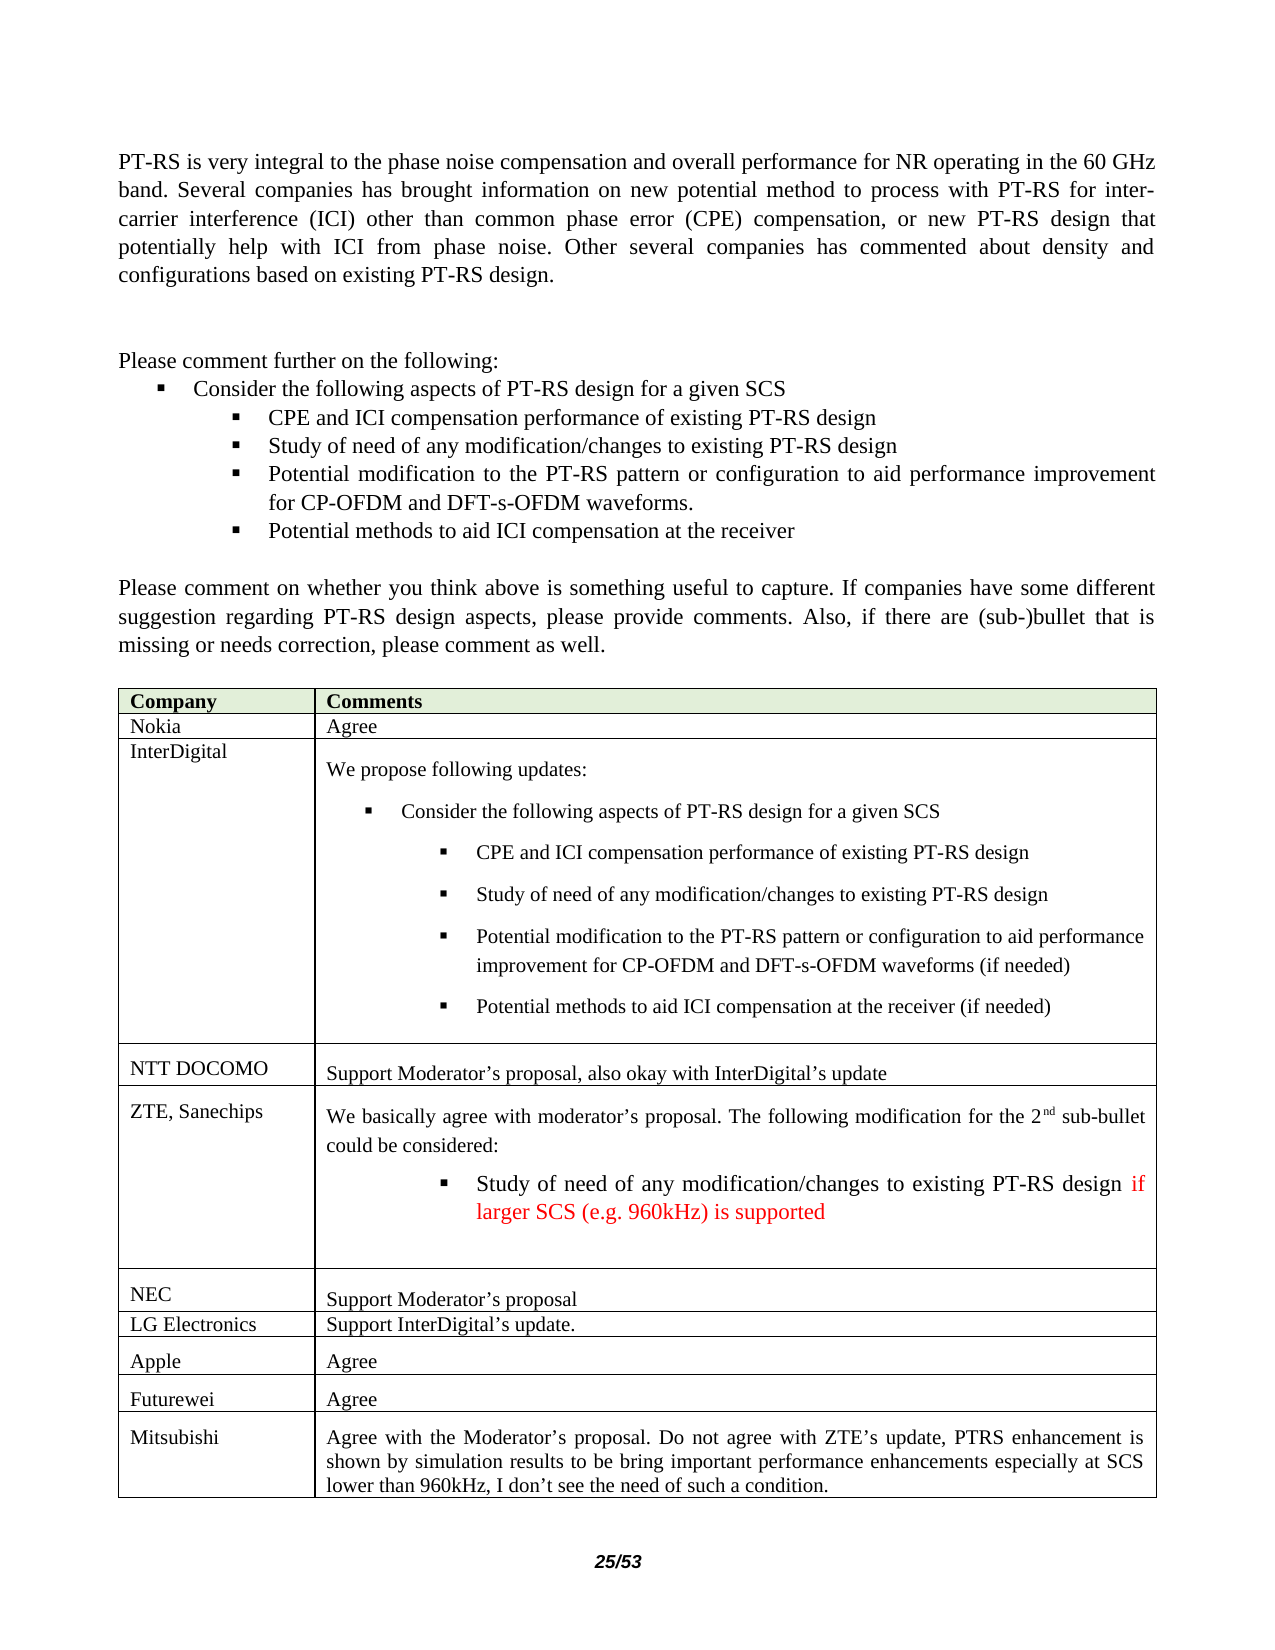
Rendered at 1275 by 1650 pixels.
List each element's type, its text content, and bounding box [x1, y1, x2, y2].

table_header Company [119, 689, 314, 713]
table_cell Agree [316, 1337, 1156, 1373]
table_cell NEC [119, 1269, 314, 1311]
table_cell Support InterDigital’s update. [316, 1312, 1156, 1336]
table_cell Mitsubishi [119, 1412, 314, 1497]
list Consider the following aspects of PT-RS design for a given SCS [156, 375, 1157, 402]
table_header Comments [316, 689, 1156, 713]
text Please comment on whether you think above is something useful to capture. If companies have some different suggestion regarding PT-RS design aspects, please provide comments. Also, if there are (sub-)bullet that is missing or needs correction, please comment as well. [118, 574, 1157, 657]
list CPE and ICI compensation performance of existing PT-RS design [231, 404, 1157, 430]
table_cell Agree with the Moderator’s proposal. Do not agree with ZTE’s update, PTRS enhancement is shown by simulation results to be bring important performance enhancements especially at SCS lower than 960kHz, I don’t see the need of such a condition. [316, 1412, 1156, 1497]
table_cell ZTE, Sanechips [119, 1086, 314, 1268]
list Potential methods to aid ICI compensation at the receiver [231, 517, 1157, 544]
table_cell Agree [316, 714, 1156, 738]
list Potential modification to the PT-RS pattern or configuration to aid performance improvement for CP-OFDM and DFT-s-OFDM waveforms. [231, 461, 1157, 515]
table_cell Nokia [119, 714, 314, 738]
table_cell We propose following updates: Consider the following aspects of PT-RS design for a given SCS CPE and ICI compensation performance of existing PT-RS design Study of need of any modification/changes to existing PT-RS design Potential modification to the PT-RS pattern or configuration to aid performance improvement for CP-OFDM and DFT-s-OFDM waveforms (if needed) Potential methods to aid ICI compensation at the receiver (if needed) [316, 739, 1156, 1042]
table_cell Agree [316, 1375, 1156, 1411]
table_cell Apple [119, 1337, 314, 1373]
text PT-RS is very integral to the phase noise compensation and overall performance for NR operating in the 60 GHz band. Several companies has brought information on new potential method to process with PT-RS for inter-carrier interference (ICI) other than common phase error (CPE) compensation, or new PT-RS design that potentially help with ICI from phase noise. Other several companies has commented about density and configurations based on existing PT-RS design. [118, 148, 1157, 288]
table_cell Futurewei [119, 1375, 314, 1411]
table_cell We basically agree with moderator’s proposal. The following modification for the 2nd sub-bullet could be considered: Study of need of any modification/changes to existing PT-RS design if larger SCS (e.g. 960kHz) is supported [316, 1086, 1156, 1268]
table_cell Support Moderator’s proposal, also okay with InterDigital’s update [316, 1044, 1156, 1085]
table_cell LG Electronics [119, 1312, 314, 1336]
list Study of need of any modification/changes to existing PT-RS design [231, 432, 1157, 458]
text Please comment further on the following: [118, 347, 1157, 373]
table_cell InterDigital [119, 739, 314, 1042]
table_cell Support Moderator’s proposal [316, 1269, 1156, 1311]
table_cell NTT DOCOMO [119, 1044, 314, 1085]
